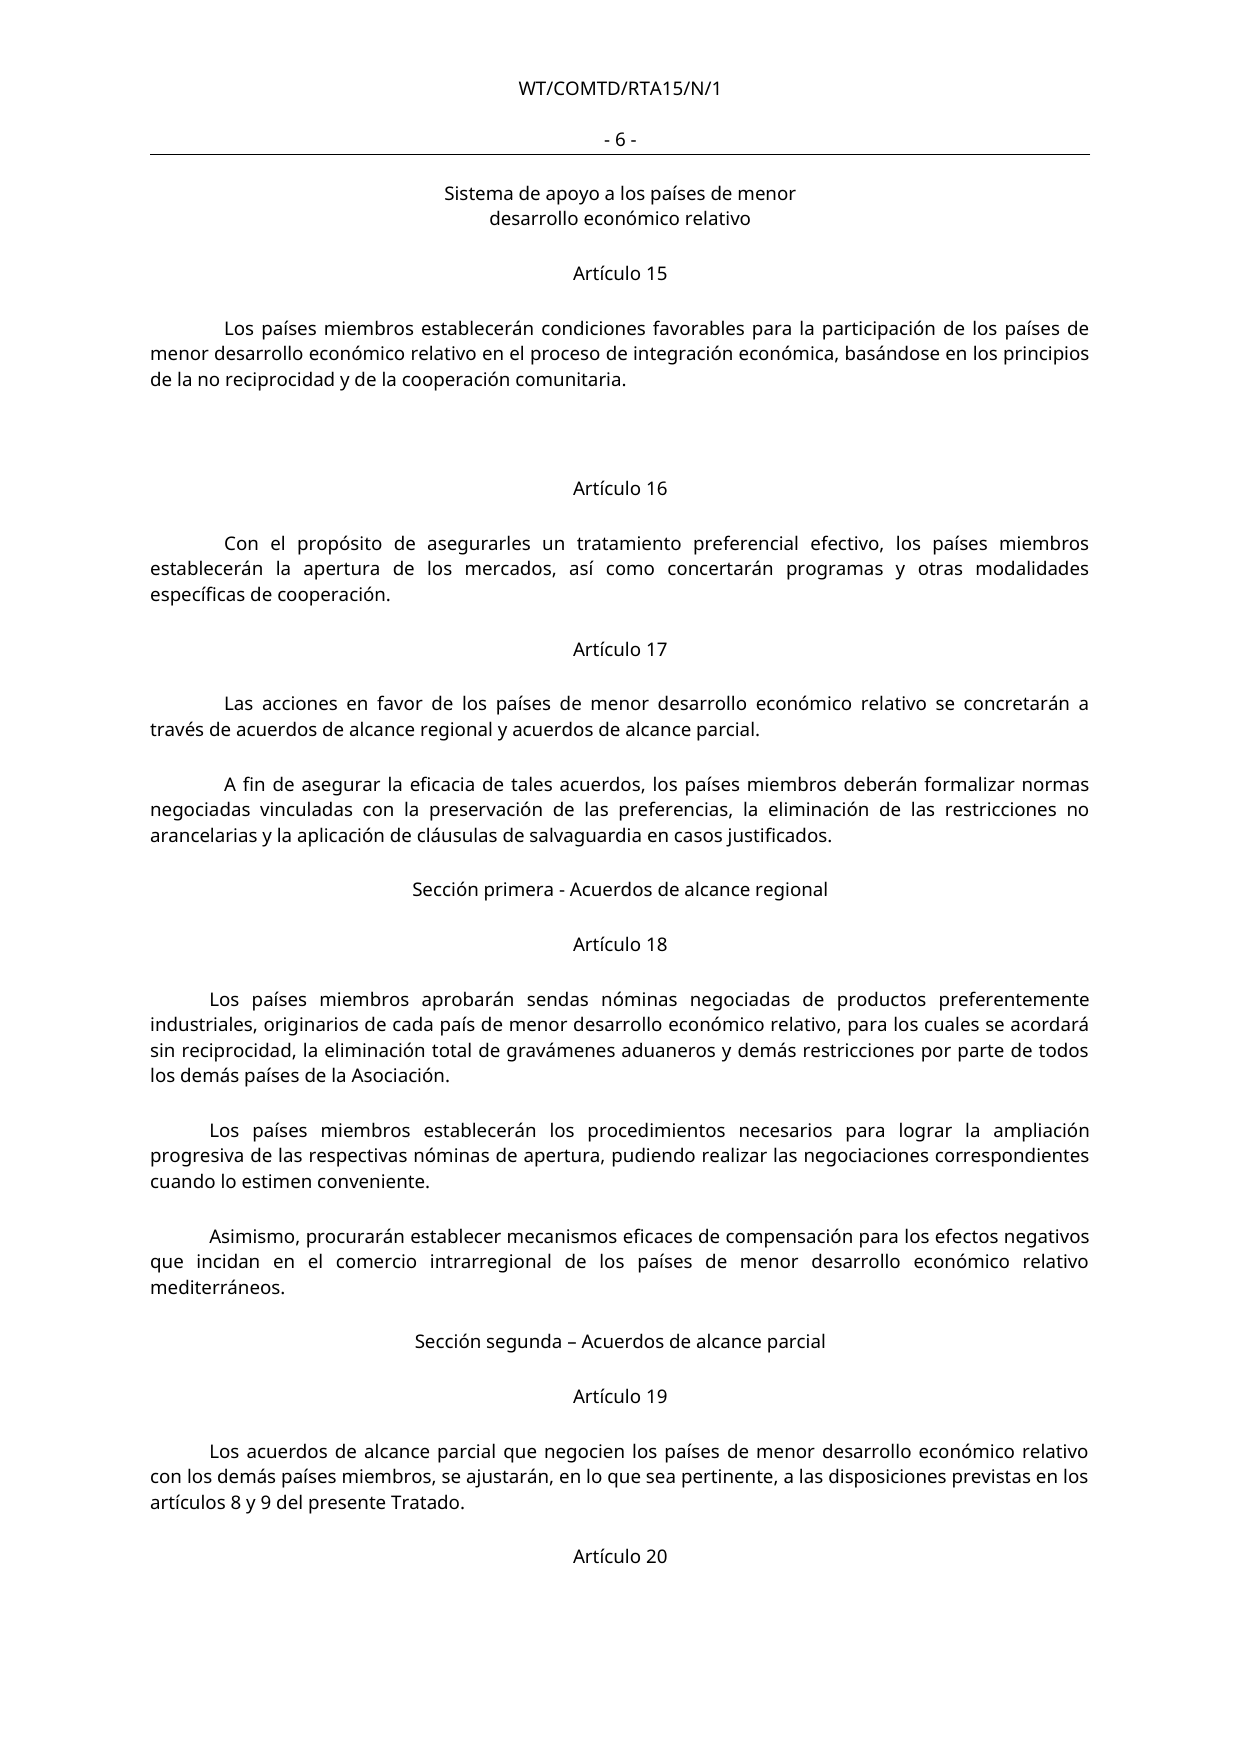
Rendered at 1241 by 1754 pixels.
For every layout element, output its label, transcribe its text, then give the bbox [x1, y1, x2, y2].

text desarrollo económico relativo [150, 206, 1090, 231]
text Sistema de apoyo a los países de menor [150, 180, 1090, 206]
text Artículo 20 [150, 1544, 1090, 1569]
text Artículo 18 [150, 931, 1090, 957]
text Los países miembros aprobarán sendas nóminas negociadas de productos preferentemente industriales, originarios de cada país de menor desarrollo económico relativo, para los cuales se acordará sin reciprocidad, la eliminación total de gravámenes aduaneros y demás restricciones por parte de todos los demás países de la Asociación. [150, 986, 1090, 1088]
text Asimismo, procurarán establecer mecanismos eficaces de compensación para los efectos negativos que incidan en el comercio intrarregional de los países de menor desarrollo económico relativo mediterráneos. [150, 1223, 1090, 1299]
text Los países miembros establecerán condiciones favorables para la participación de los países de menor desarrollo económico relativo en el proceso de integración económica, basándose en los principios de la no reciprocidad y de la cooperación comunitaria. [150, 315, 1090, 392]
text Con el propósito de asegurarles un tratamiento preferencial efectivo, los países miembros establecerán la apertura de los mercados, así como concertarán programas y otras modalidades específicas de cooperación. [150, 530, 1090, 607]
text Artículo 16 [150, 476, 1090, 501]
text Las acciones en favor de los países de menor desarrollo económico relativo se concretarán a través de acuerdos de alcance regional y acuerdos de alcance parcial. [150, 691, 1090, 742]
text Artículo 15 [150, 260, 1090, 286]
text Artículo 19 [150, 1383, 1090, 1409]
text Sección segunda – Acuerdos de alcance parcial [150, 1329, 1090, 1354]
text Artículo 17 [150, 636, 1090, 661]
text Los acuerdos de alcance parcial que negocien los países de menor desarrollo económico relativo con los demás países miembros, se ajustarán, en lo que sea pertinente, a las disposiciones previstas en los artículos 8 y 9 del presente Tratado. [150, 1438, 1090, 1514]
text Los países miembros establecerán los procedimientos necesarios para lograr la ampliación progresiva de las respectivas nóminas de apertura, pudiendo realizar las negociaciones correspondientes cuando lo estimen conveniente. [150, 1117, 1090, 1194]
text Sección primera - Acuerdos de alcance regional [150, 877, 1090, 902]
text A fin de asegurar la eficacia de tales acuerdos, los países miembros deberán formalizar normas negociadas vinculadas con la preservación de las preferencias, la eliminación de las restricciones no arancelarias y la aplicación de cláusulas de salvaguardia en casos justificados. [150, 771, 1090, 847]
